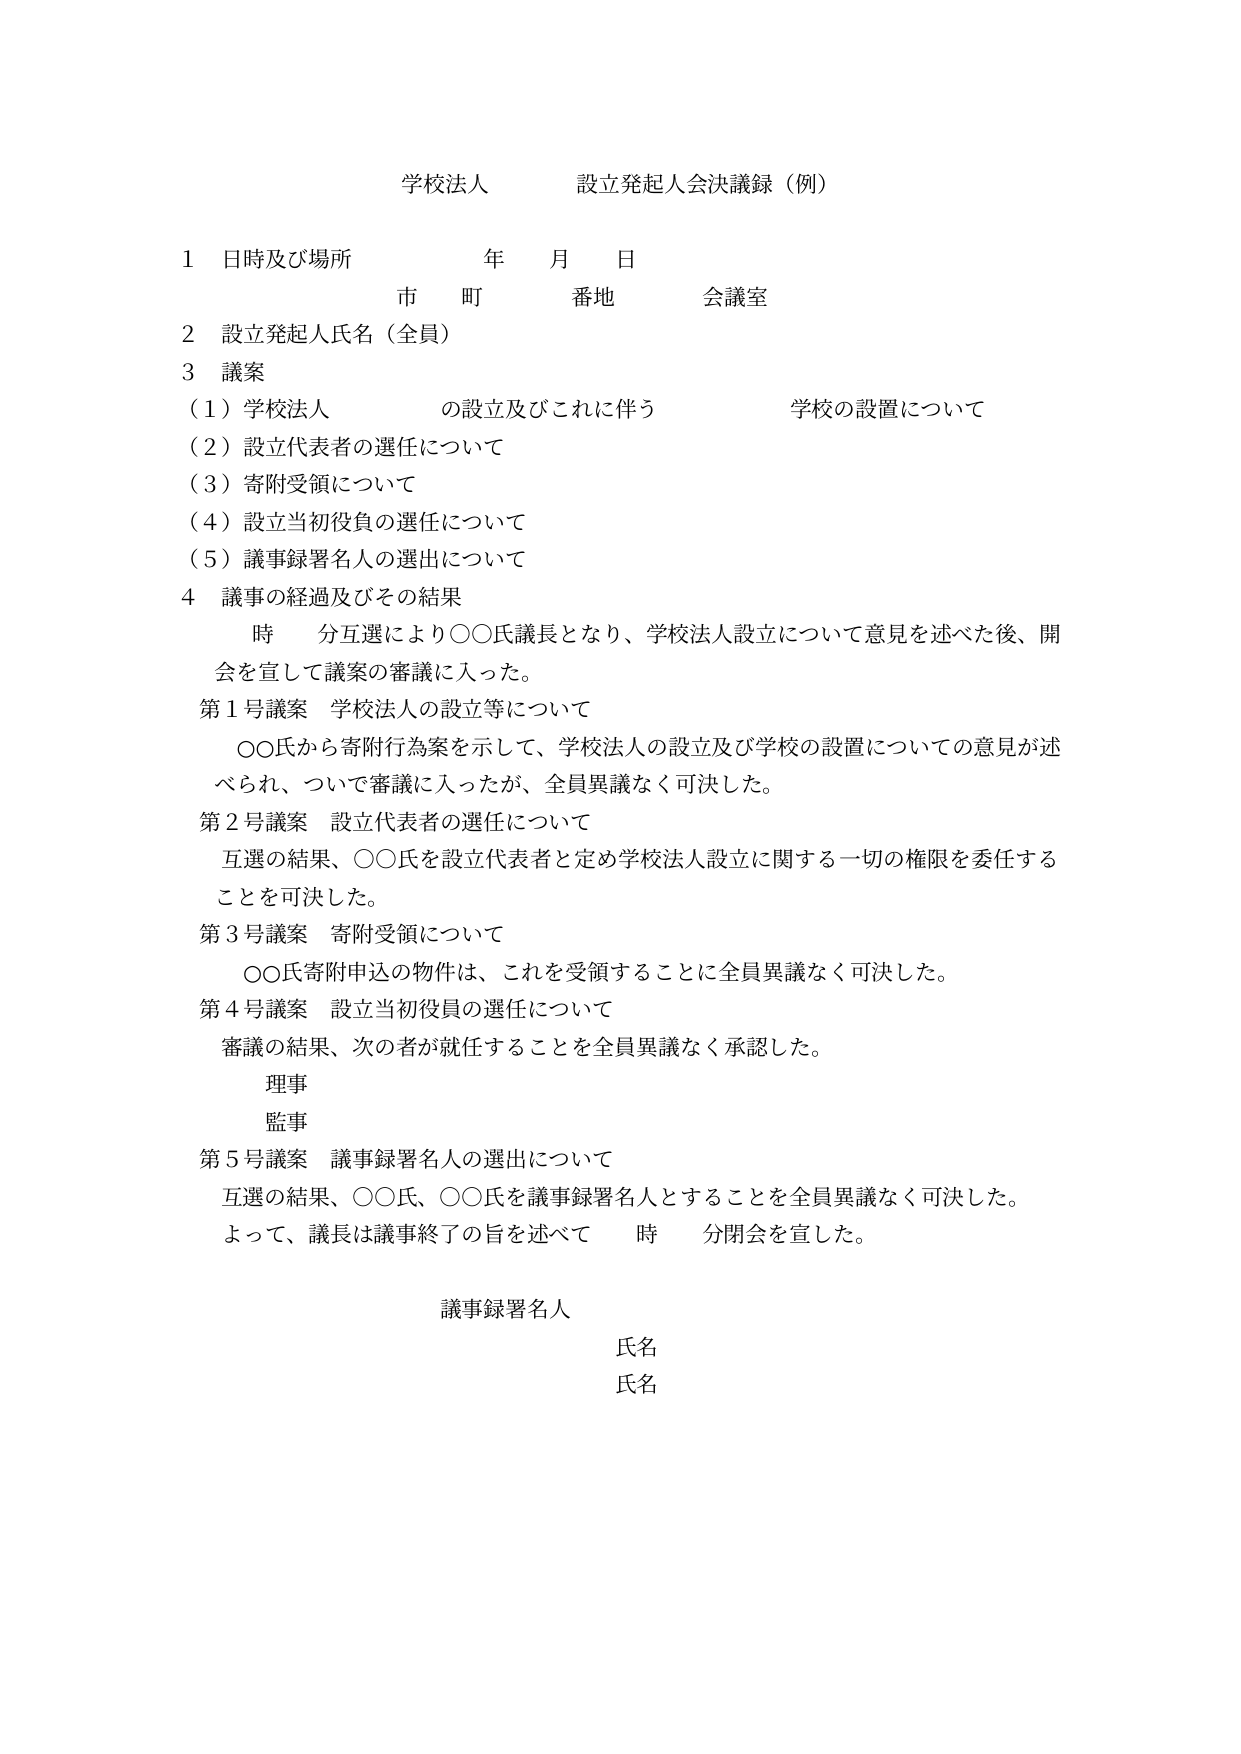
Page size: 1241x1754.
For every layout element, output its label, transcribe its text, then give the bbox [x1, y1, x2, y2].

text 審議の結果、次の者が就任することを全員異議なく承認した。 [214, 1027, 1063, 1064]
text 第５号議案 議事録署名人の選出について [177, 1139, 1063, 1177]
text 互選の結果、○○氏、○○氏を議事録署名人とすることを全員異議なく可決した。 [214, 1177, 1063, 1214]
text よって、議長は議事終了の旨を述べて 時 分閉会を宣した。 [177, 1214, 1063, 1252]
text 氏名 [615, 1364, 1063, 1402]
text ３ 議案 [177, 352, 1063, 389]
text （３）寄附受領について [177, 464, 1063, 502]
text （５）議事録署名人の選出について [177, 539, 1063, 577]
text 互選の結果、○○氏を設立代表者と定め学校法人設立に関する一切の権限を委任することを可決した。 [214, 839, 1063, 914]
text ４ 議事の経過及びその結果 [177, 577, 1063, 614]
text 氏名 [615, 1327, 1063, 1364]
text （２）設立代表者の選任について [177, 427, 1063, 464]
text 市 町 番地 会議室 [177, 277, 1063, 314]
text ○○氏寄附申込の物件は、これを受領することに全員異議なく可決した。 [177, 952, 1063, 989]
text 第２号議案 設立代表者の選任について [177, 802, 1063, 839]
text ○○氏から寄附行為案を示して、学校法人の設立及び学校の設置についての意見が述べられ、ついで審議に入ったが、全員異議なく可決した。 [214, 727, 1063, 802]
text １ 日時及び場所 年 月 日 [177, 239, 1063, 277]
text 学校法人 設立発起人会決議録（例） [177, 164, 1063, 202]
text 第４号議案 設立当初役員の選任について [177, 989, 1063, 1027]
text 理事 [265, 1064, 1063, 1102]
text 第１号議案 学校法人の設立等について [177, 689, 1063, 727]
text 議事録署名人 [352, 1289, 1063, 1327]
text 監事 [265, 1102, 1063, 1139]
text 第３号議案 寄附受領について [177, 914, 1063, 952]
text （４）設立当初役負の選任について [177, 502, 1063, 539]
text 時 分互選により○○氏議長となり、学校法人設立について意見を述べた後、開会を宣して議案の審議に入った。 [214, 614, 1063, 689]
text ２ 設立発起人氏名（全員） [177, 314, 1063, 352]
text （１）学校法人 の設立及びこれに伴う 学校の設置について [177, 389, 1063, 427]
